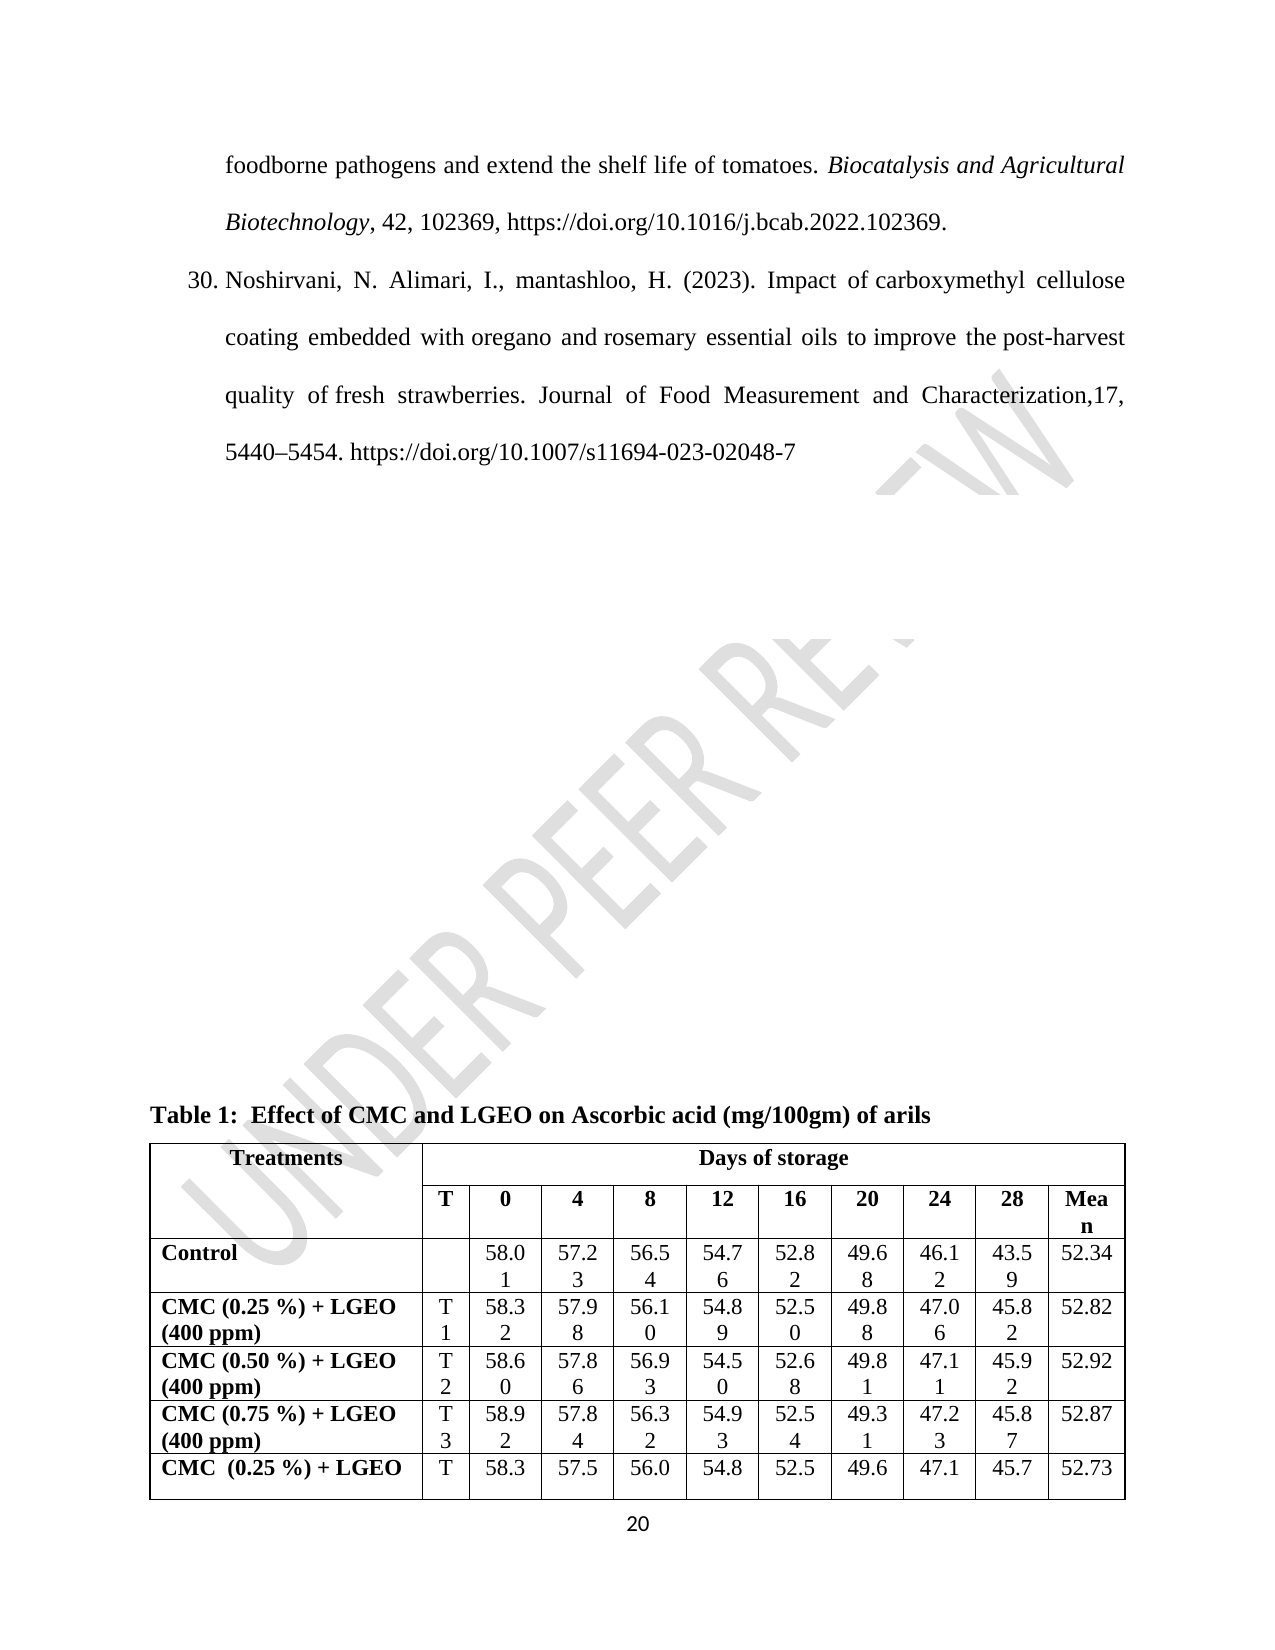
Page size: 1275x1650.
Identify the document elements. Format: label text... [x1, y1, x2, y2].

table_cell T3 [423, 1401, 469, 1453]
table_cell 49.31 [832, 1401, 903, 1453]
table_cell 58.35 [470, 1454, 541, 1499]
table_cell 52.82 [1049, 1293, 1124, 1346]
table_cell 49.63 [832, 1454, 903, 1499]
text Table 1: Effect of CMC and LGEO on Ascorbic acid (mg/100gm) of arils [150, 1100, 1125, 1129]
table_cell T [423, 1186, 469, 1238]
table_cell 45.92 [976, 1347, 1048, 1399]
table_cell 52.56 [759, 1454, 831, 1499]
table_header Days of storage [423, 1144, 1124, 1184]
table_cell 56.04 [614, 1454, 686, 1499]
table_cell 54.89 [687, 1293, 758, 1346]
table_cell 56.93 [614, 1347, 686, 1399]
table_cell 52.54 [759, 1401, 831, 1453]
table_cell 56.32 [614, 1401, 686, 1453]
table_cell 58.01 [470, 1239, 541, 1292]
table_cell 4 [542, 1186, 613, 1238]
table_cell 28 [976, 1186, 1048, 1238]
table_cell 46.12 [904, 1239, 975, 1292]
table_cell 54.50 [687, 1347, 758, 1399]
table_cell 56.54 [614, 1239, 686, 1292]
table_cell CMC (0.25 %) + LGEO (400 ppm) [151, 1293, 422, 1346]
table_cell 20 [832, 1186, 903, 1238]
table_cell 49.68 [832, 1239, 903, 1292]
table_cell 54.93 [687, 1401, 758, 1453]
table_cell CMC (0.50 %) + LGEO (400 ppm) [151, 1347, 422, 1399]
table_cell 52.34 [1049, 1239, 1124, 1292]
table_cell 52.82 [759, 1239, 831, 1292]
table_cell 12 [687, 1186, 758, 1238]
table_cell T1 [423, 1293, 469, 1346]
table_cell Mean [1049, 1186, 1124, 1238]
table_cell 43.59 [976, 1239, 1048, 1292]
table_cell 57.98 [542, 1293, 613, 1346]
table_cell [423, 1239, 469, 1292]
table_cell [151, 1454, 422, 1499]
table_cell 58.60 [470, 1347, 541, 1399]
table_cell 49.88 [832, 1293, 903, 1346]
table_cell 52.92 [1049, 1347, 1124, 1399]
table_cell 52.87 [1049, 1401, 1124, 1453]
table_cell CMC (0.75 %) + LGEO (400 ppm) [151, 1401, 422, 1453]
table_cell 57.86 [542, 1347, 613, 1399]
table_cell 8 [614, 1186, 686, 1238]
table_cell 57.84 [542, 1401, 613, 1453]
table_cell 49.81 [832, 1347, 903, 1399]
table_cell 57.23 [542, 1239, 613, 1292]
table_cell 47.23 [904, 1401, 975, 1453]
table_cell 16 [759, 1186, 831, 1238]
table_cell 45.73 [976, 1454, 1048, 1499]
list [187, 150, 1125, 236]
table_cell 45.87 [976, 1401, 1048, 1453]
table_cell 0 [470, 1186, 541, 1238]
table_cell 58.32 [470, 1293, 541, 1346]
table_cell 56.10 [614, 1293, 686, 1346]
table_cell 45.82 [976, 1293, 1048, 1346]
table_cell 57.55 [542, 1454, 613, 1499]
table_cell 54.84 [687, 1454, 758, 1499]
table_cell 52.50 [759, 1293, 831, 1346]
list Noshirvani, N. Alimari, I., mantashloo, H. (2023). Impact of carboxymethyl cellulose coating embedded with oregano and rosemary essential oils to improve the post-harvest quality of fresh strawberries. Journal of Food Measurement and Characterization,17, 5440–5454. https://doi.org/10.1007/s11694-023-02048-7 [187, 265, 1125, 466]
table_cell 52.68 [759, 1347, 831, 1399]
table_cell 47.11 [904, 1347, 975, 1399]
table_cell T2 [423, 1347, 469, 1399]
table_cell 24 [904, 1186, 975, 1238]
table_cell 47.06 [904, 1293, 975, 1346]
table_cell 47.13 [904, 1454, 975, 1499]
table_cell 52.73 [1049, 1454, 1124, 1499]
table_cell T4 [423, 1454, 469, 1499]
table_header Treatments [151, 1144, 422, 1238]
table_cell 58.92 [470, 1401, 541, 1453]
table_cell 54.76 [687, 1239, 758, 1292]
table_cell Control [151, 1239, 422, 1292]
